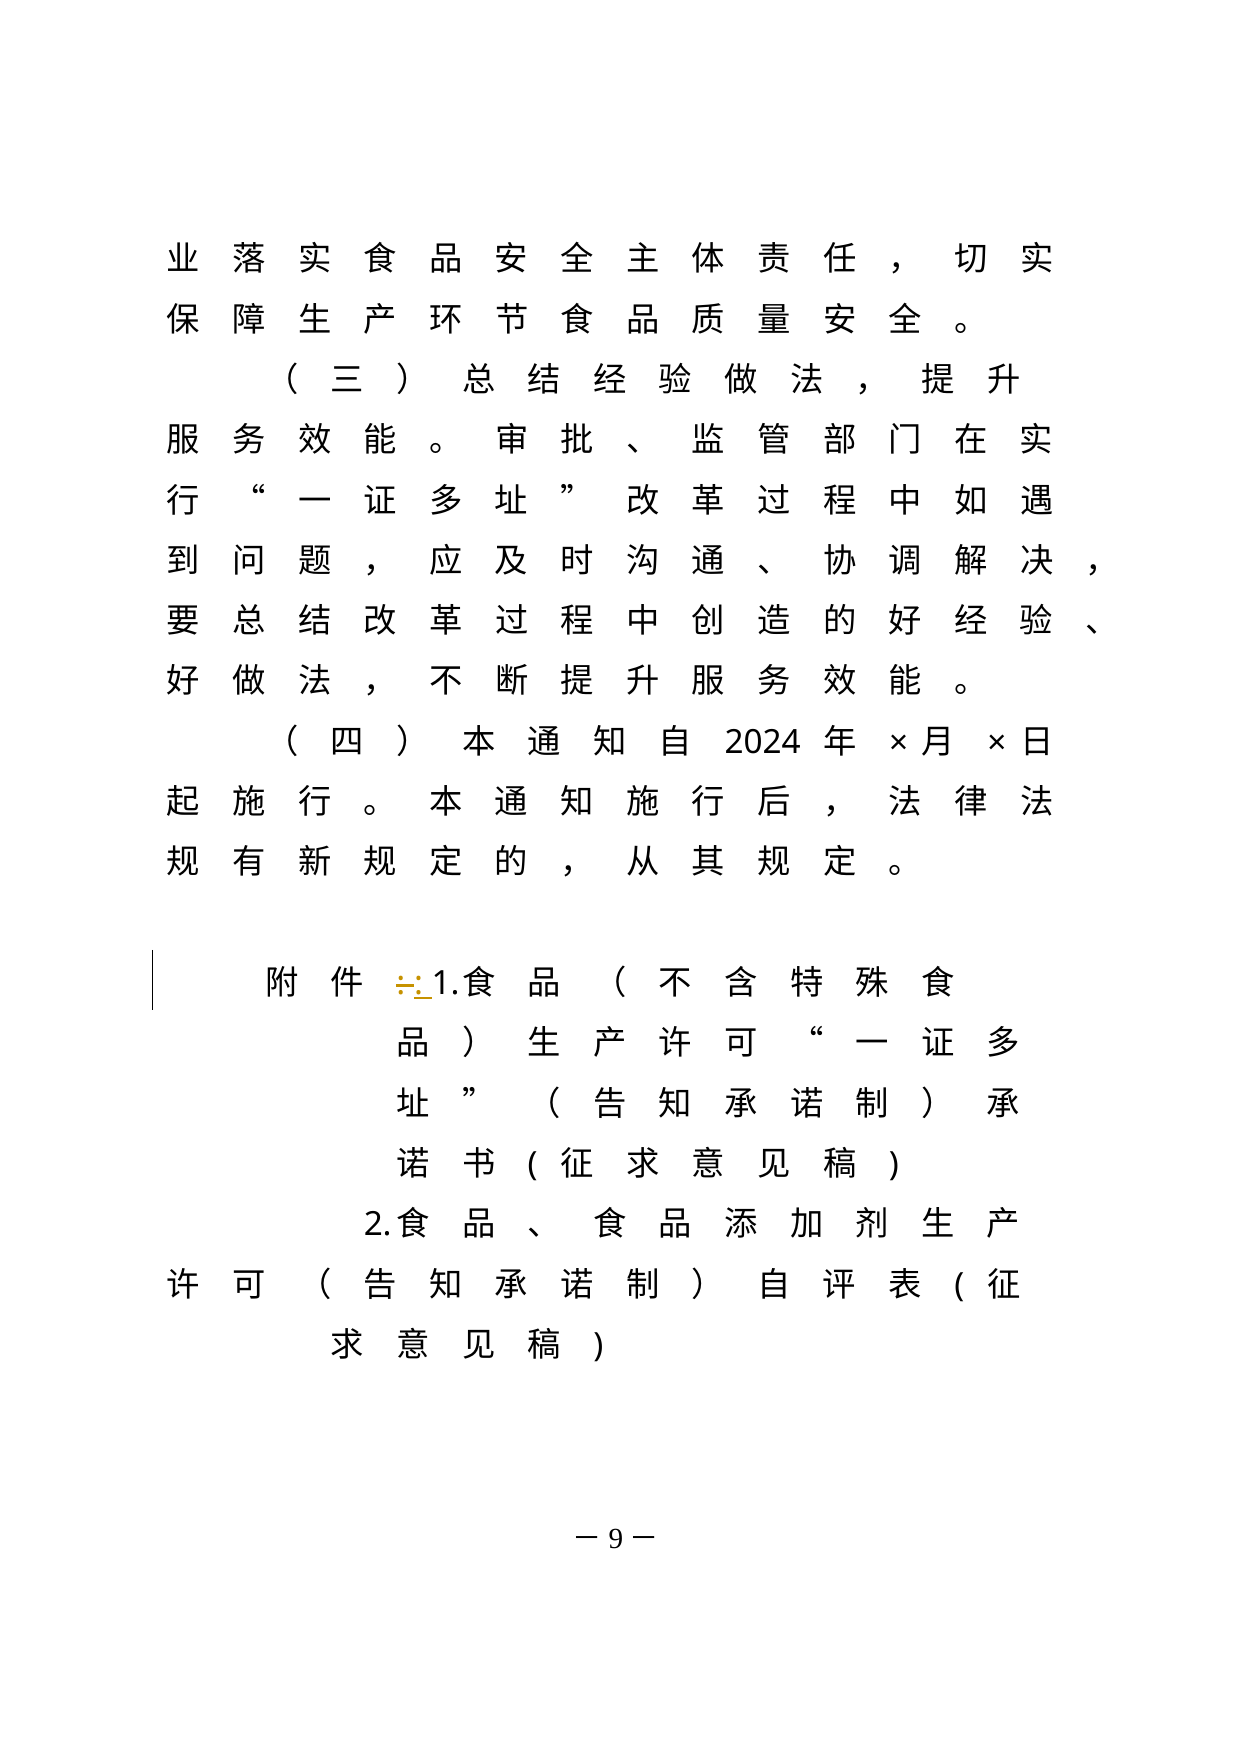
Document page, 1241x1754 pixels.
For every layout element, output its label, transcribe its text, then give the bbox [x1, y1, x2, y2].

text 附件1.食品（不含特殊食品）生产许可“一证多址”（告知承诺制）承诺书(征求意见稿) [232, 950, 1085, 1191]
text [167, 226, 1085, 347]
list 求意见稿) [265, 1312, 1085, 1372]
text （四）本通知自2024年×月×日起施行。本通知施行后，法律法规有新规定的，从其规定。 [167, 708, 1085, 889]
text （三）总结经验做法，提升服务效能。审批、监管部门在实行“一证多址”改革过程中如遇到问题，应及时沟通、协调解决，要总结改革过程中创造的好经验、好做法，不断提升服务效能。 [167, 347, 1085, 708]
list 2.食品、食品添加剂生产许可（告知承诺制）自评表(征 [167, 1191, 1085, 1312]
